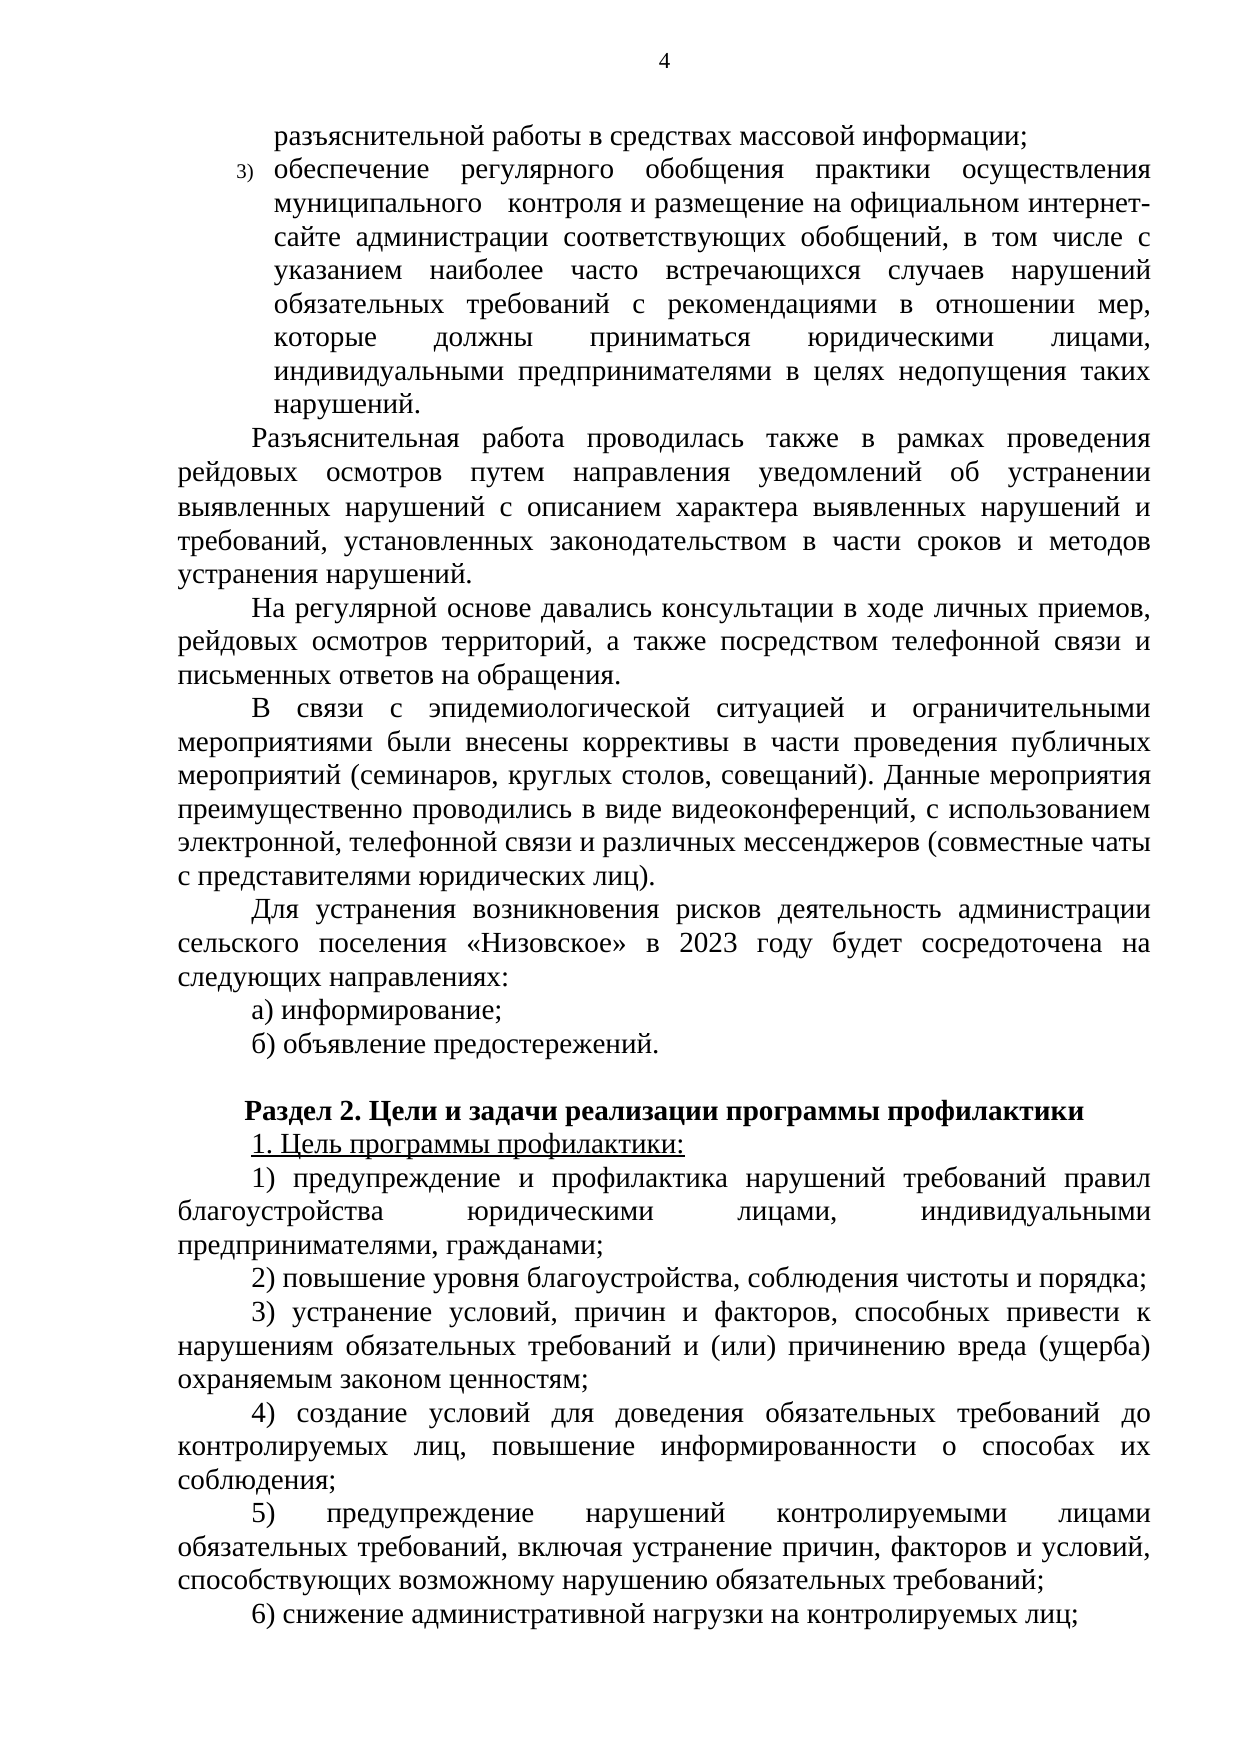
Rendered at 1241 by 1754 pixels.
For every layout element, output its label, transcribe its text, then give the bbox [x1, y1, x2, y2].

text 1. Цель программы профилактики: [177, 1126, 1152, 1160]
text На регулярной основе давались консультации в ходе личных приемов, рейдовых осмотров территорий, а также посредством телефонной связи и письменных ответов на обращения. [177, 590, 1152, 690]
text 2) повышение уровня благоустройства, соблюдения чистоты и порядка; [177, 1261, 1152, 1294]
text Разъяснительная работа проводилась также в рамках проведения рейдовых осмотров путем направления уведомлений об устранении выявленных нарушений с описанием характера выявленных нарушений и требований, установленных законодательством в части сроков и методов устранения нарушений. [177, 420, 1152, 590]
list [236, 118, 1152, 152]
text а) информирование; [177, 992, 1152, 1026]
text Для устранения возникновения рисков деятельность администрации сельского поселения «Низовское» в 2023 году будет сосредоточена на следующих направлениях: [177, 892, 1152, 992]
text В связи с эпидемиологической ситуацией и ограничительными мероприятиями были внесены коррективы в части проведения публичных мероприятий (семинаров, круглых столов, совещаний). Данные мероприятия преимущественно проводились в виде видеоконференций, с использованием электронной, телефонной связи и различных мессенджеров (совместные чаты с представителями юридических лиц). [177, 690, 1152, 892]
text 6) снижение административной нагрузки на контролируемых лиц; [177, 1596, 1152, 1629]
text 4) создание условий для доведения обязательных требований до контролируемых лиц, повышение информированности о способах их соблюдения; [177, 1395, 1152, 1495]
text 1) предупреждение и профилактика нарушений требований правил благоустройства юридическими лицами, индивидуальными предпринимателями, гражданами; [177, 1160, 1152, 1261]
list обеспечение регулярного обобщения практики осуществления муниципального контроля и размещение на официальном интернет-сайте администрации соответствующих обобщений, в том числе с указанием наиболее часто встречающихся случаев нарушений обязательных требований с рекомендациями в отношении мер, которые должны приниматься юридическими лицами, индивидуальными предпринимателями в целях недопущения таких нарушений. [236, 152, 1152, 420]
text 3) устранение условий, причин и факторов, способных привести к нарушениям обязательных требований и (или) причинению вреда (ущерба) охраняемым законом ценностям; [177, 1294, 1152, 1395]
text 5) предупреждение нарушений контролируемыми лицами обязательных требований, включая устранение причин, факторов и условий, способствующих возможному нарушению обязательных требований; [177, 1495, 1152, 1596]
text б) объявление предостережений. [177, 1026, 1152, 1059]
text Раздел 2. Цели и задачи реализации программы профилактики [177, 1093, 1152, 1126]
